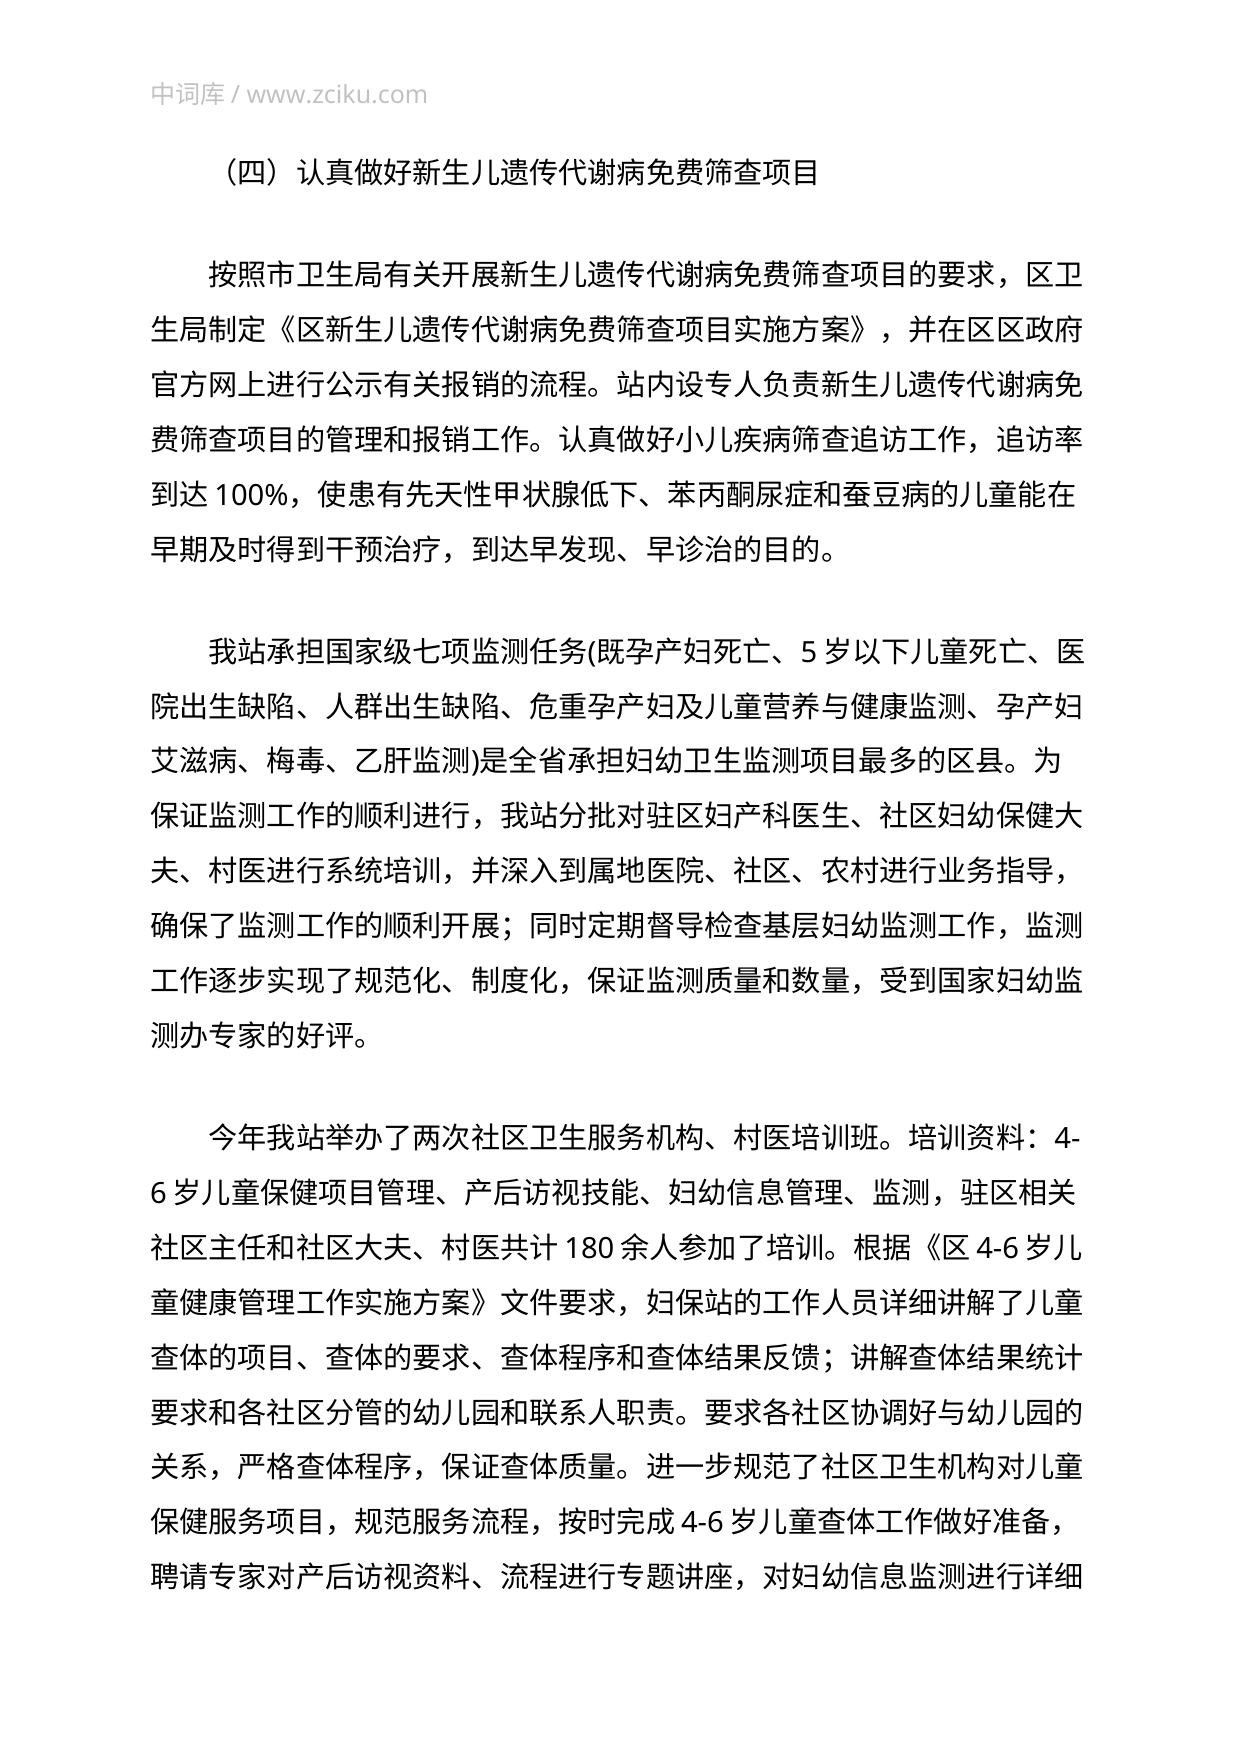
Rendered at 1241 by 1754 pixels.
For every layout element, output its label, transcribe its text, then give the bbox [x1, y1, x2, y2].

text （四）认真做好新生儿遗传代谢病免费筛查项目 [150, 150, 1090, 192]
text 按照市卫生局有关开展新生儿遗传代谢病免费筛查项目的要求，区卫生局制定《区新生儿遗传代谢病免费筛查项目实施方案》，并在区区政府官方网上进行公示有关报销的流程。站内设专人负责新生儿遗传代谢病免费筛查项目的管理和报销工作。认真做好小儿疾病筛查追访工作，追访率到达100%，使患有先天性甲状腺低下、苯丙酮尿症和蚕豆病的儿童能在早期及时得到干预治疗，到达早发现、早诊治的目的。 [150, 252, 1090, 569]
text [150, 1114, 1090, 1596]
text 我站承担国家级七项监测任务(既孕产妇死亡、5岁以下儿童死亡、医院出生缺陷、人群出生缺陷、危重孕产妇及儿童营养与健康监测、孕产妇艾滋病、梅毒、乙肝监测)是全省承担妇幼卫生监测项目最多的区县。为保证监测工作的顺利进行，我站分批对驻区妇产科医生、社区妇幼保健大夫、村医进行系统培训，并深入到属地医院、社区、农村进行业务指导，确保了监测工作的顺利开展；同时定期督导检查基层妇幼监测工作，监测工作逐步实现了规范化、制度化，保证监测质量和数量，受到国家妇幼监测办专家的好评。 [150, 628, 1090, 1055]
